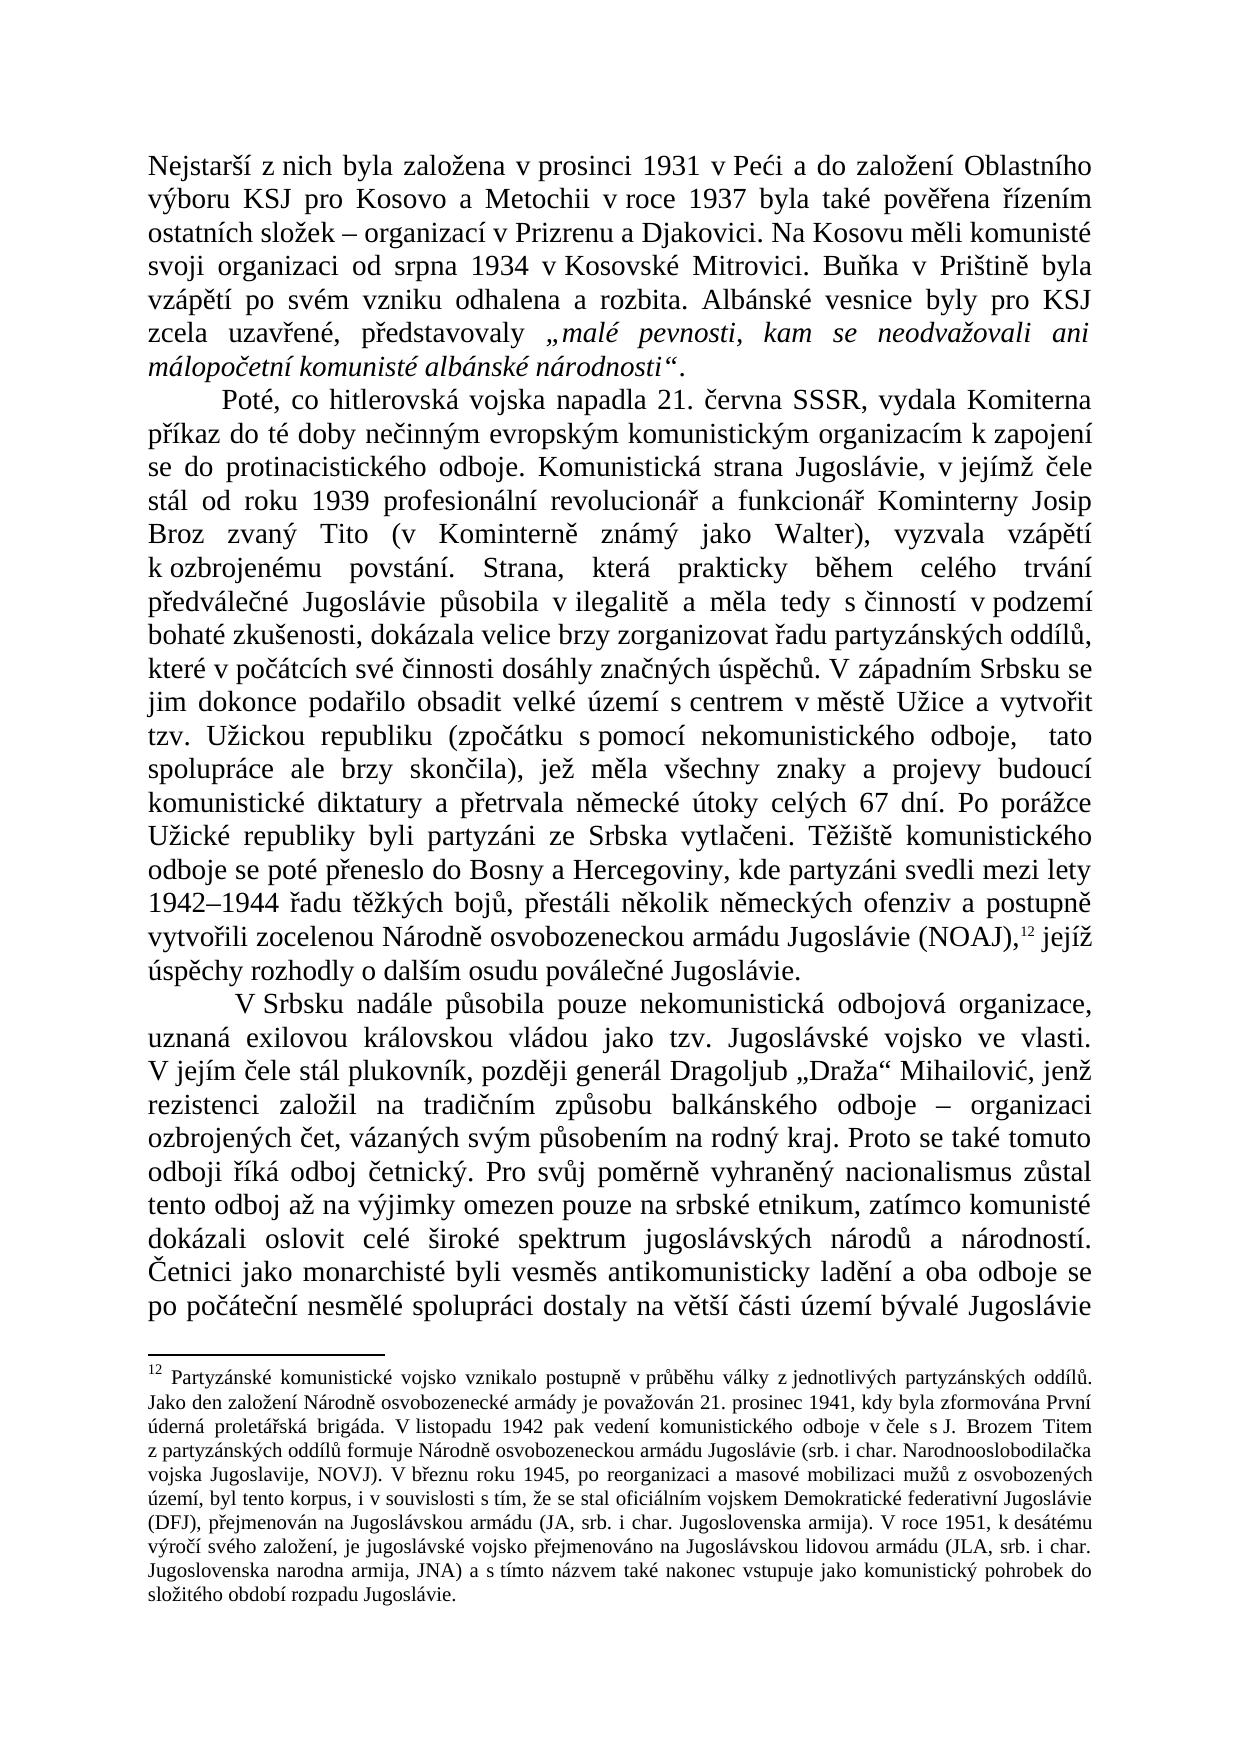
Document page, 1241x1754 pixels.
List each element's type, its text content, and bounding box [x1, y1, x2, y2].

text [148, 148, 1093, 382]
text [148, 986, 1093, 1322]
text Poté, co hitlerovská vojska napadla 21. června SSSR, vydala Komiterna příkaz do té doby nečinným evropským komunistickým organizacím k zapojení se do protinacistického odboje. Komunistická strana Jugoslávie, v jejímž čele stál od roku 1939 profesionální revolucionář a funkcionář Kominterny Josip Broz zvaný Tito (v Kominterně známý jako Walter), vyzvala vzápětí k ozbrojenému povstání. Strana, která prakticky během celého trvání předválečné Jugoslávie působila v ilegalitě a měla tedy s činností v podzemí bohaté zkušenosti, dokázala velice brzy zorganizovat řadu partyzánských oddílů, které v počátcích své činnosti dosáhly značných úspěchů. V západním Srbsku se jim dokonce podařilo obsadit velké území s centrem v městě Užice a vytvořit tzv. Užickou republiku (zpočátku s pomocí nekomunistického odboje, tato spolupráce ale brzy skončila), jež měla všechny znaky a projevy budoucí komunistické diktatury a přetrvala německé útoky celých 67 dní. Po porážce Užické republiky byli partyzáni ze Srbska vytlačeni. Těžiště komunistického odboje se poté přeneslo do Bosny a Hercegoviny, kde partyzáni svedli mezi lety 1942–1944 řadu těžkých bojů, přestáli několik německých ofenziv a postupně vytvořili zocelenou Národně osvobozeneckou armádu Jugoslávie (NOAJ), jejíž úspěchy rozhodly o dalším osudu poválečné Jugoslávie. [148, 382, 1093, 986]
